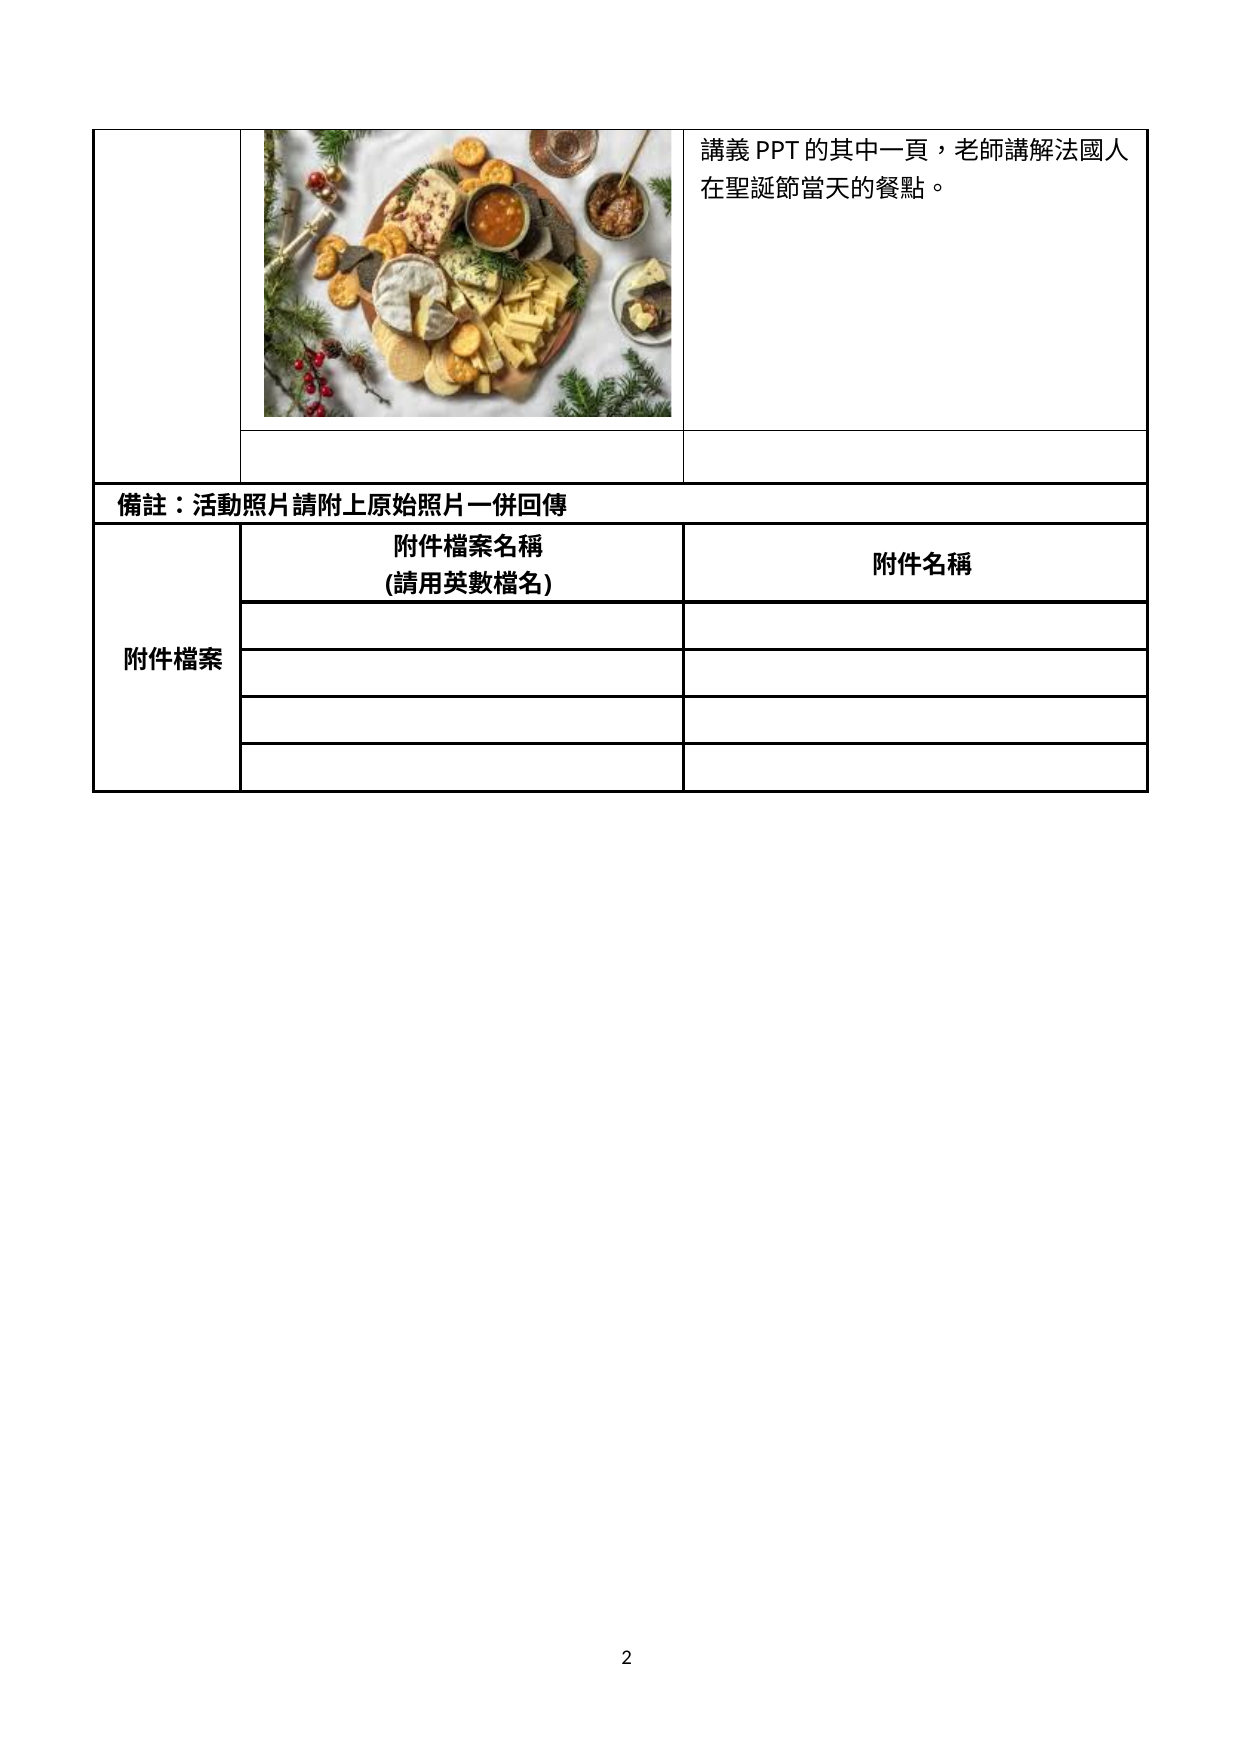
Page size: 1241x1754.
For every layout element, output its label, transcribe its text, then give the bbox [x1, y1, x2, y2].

table_cell [241, 130, 683, 430]
table_cell [685, 651, 1146, 695]
table_cell [685, 698, 1146, 742]
table_cell [241, 431, 683, 482]
table_cell 附件檔案 [95, 525, 239, 789]
table_cell 附件名稱 [685, 525, 1146, 600]
table_cell [242, 698, 682, 742]
table_cell [685, 604, 1146, 648]
table_cell [685, 745, 1146, 789]
picture [264, 130, 672, 417]
table_cell [684, 431, 1146, 482]
table_cell [242, 745, 682, 789]
table_cell 備註：活動照片請附上原始照片一併回傳 [95, 485, 1146, 522]
table_cell [242, 651, 682, 695]
table_cell [242, 604, 682, 648]
table_cell 講義PPT的其中一頁，老師講解法國人 在聖誕節當天的餐點。 [684, 130, 1146, 430]
table_cell 附件檔案名稱 (請用英數檔名) [242, 525, 682, 600]
